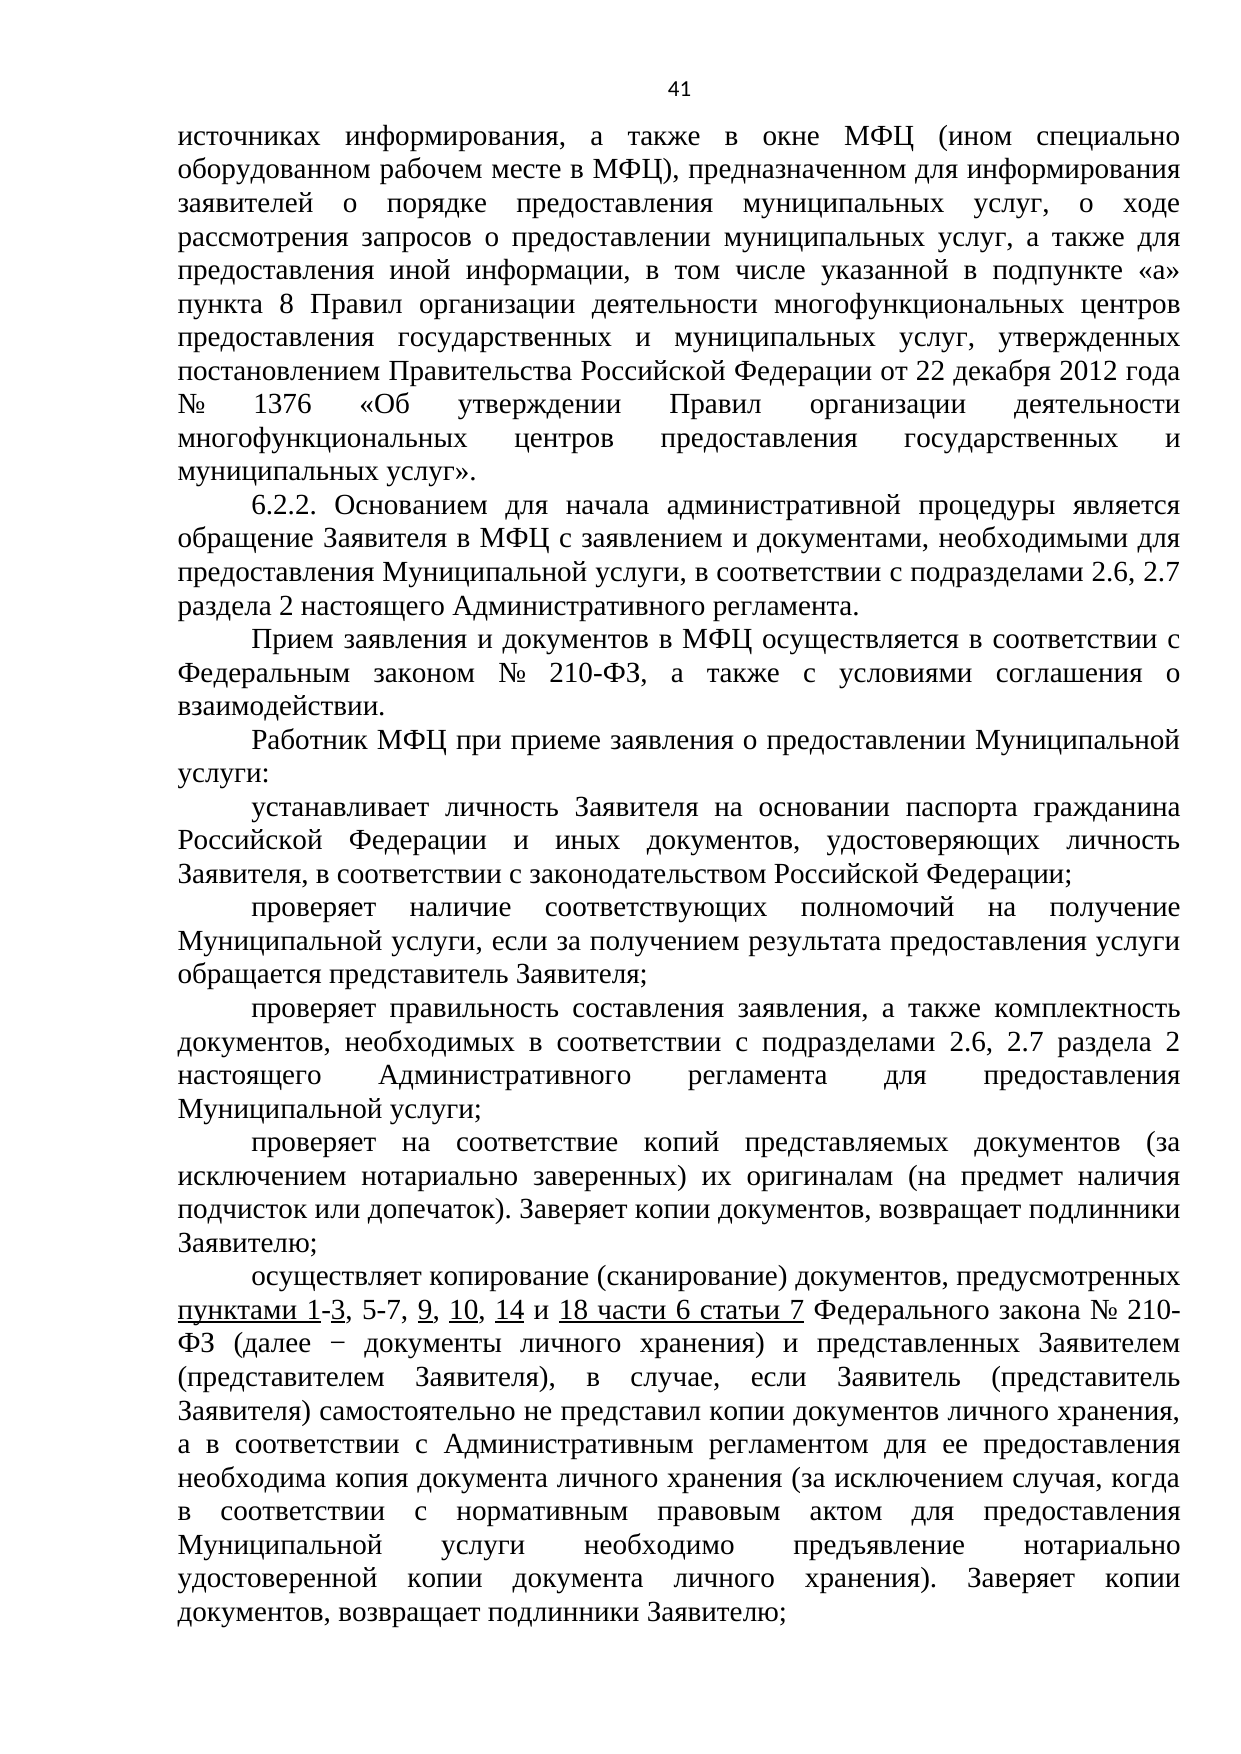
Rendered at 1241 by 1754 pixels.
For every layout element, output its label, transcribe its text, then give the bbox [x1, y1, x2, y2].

text 6.2.2. Основанием для начала административной процедуры является обращение Заявителя в МФЦ с заявлением и документами, необходимыми для предоставления Муниципальной услуги, в соответствии с подразделами 2.6, 2.7 раздела 2 настоящего Административного регламента. [177, 487, 1181, 621]
text устанавливает личность Заявителя на основании паспорта гражданина Российской Федерации и иных документов, удостоверяющих личность Заявителя, в соответствии с законодательством Российской Федерации; [177, 789, 1181, 889]
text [177, 118, 1181, 487]
text проверяет наличие соответствующих полномочий на получение Муниципальной услуги, если за получением результата предоставления услуги обращается представитель Заявителя; [177, 889, 1181, 990]
text Прием заявления и документов в МФЦ осуществляется в соответствии с Федеральным законом № 210-ФЗ, а также с условиями соглашения о взаимодействии. [177, 621, 1181, 722]
text проверяет на соответствие копий представляемых документов (за исключением нотариально заверенных) их оригиналам (на предмет наличия подчисток или допечаток). Заверяет копии документов, возвращает подлинники Заявителю; [177, 1124, 1181, 1258]
text проверяет правильность составления заявления, а также комплектность документов, необходимых в соответствии с подразделами 2.6, 2.7 раздела 2 настоящего Административного регламента для предоставления Муниципальной услуги; [177, 990, 1181, 1124]
text осуществляет копирование (сканирование) документов, предусмотренных пунктами 1-3, 5-7, 9, 10, 14 и 18 части 6 статьи 7 Федерального закона № 210-ФЗ (далее − документы личного хранения) и представленных Заявителем (представителем Заявителя), в случае, если Заявитель (представитель Заявителя) самостоятельно не представил копии документов личного хранения, а в соответствии с Административным регламентом для ее предоставления необходима копия документа личного хранения (за исключением случая, когда в соответствии с нормативным правовым актом для предоставления Муниципальной услуги необходимо предъявление нотариально удостоверенной копии документа личного хранения). Заверяет копии документов, возвращает подлинники Заявителю; [177, 1258, 1181, 1627]
text Работник МФЦ при приеме заявления о предоставлении Муниципальной услуги: [177, 722, 1181, 789]
